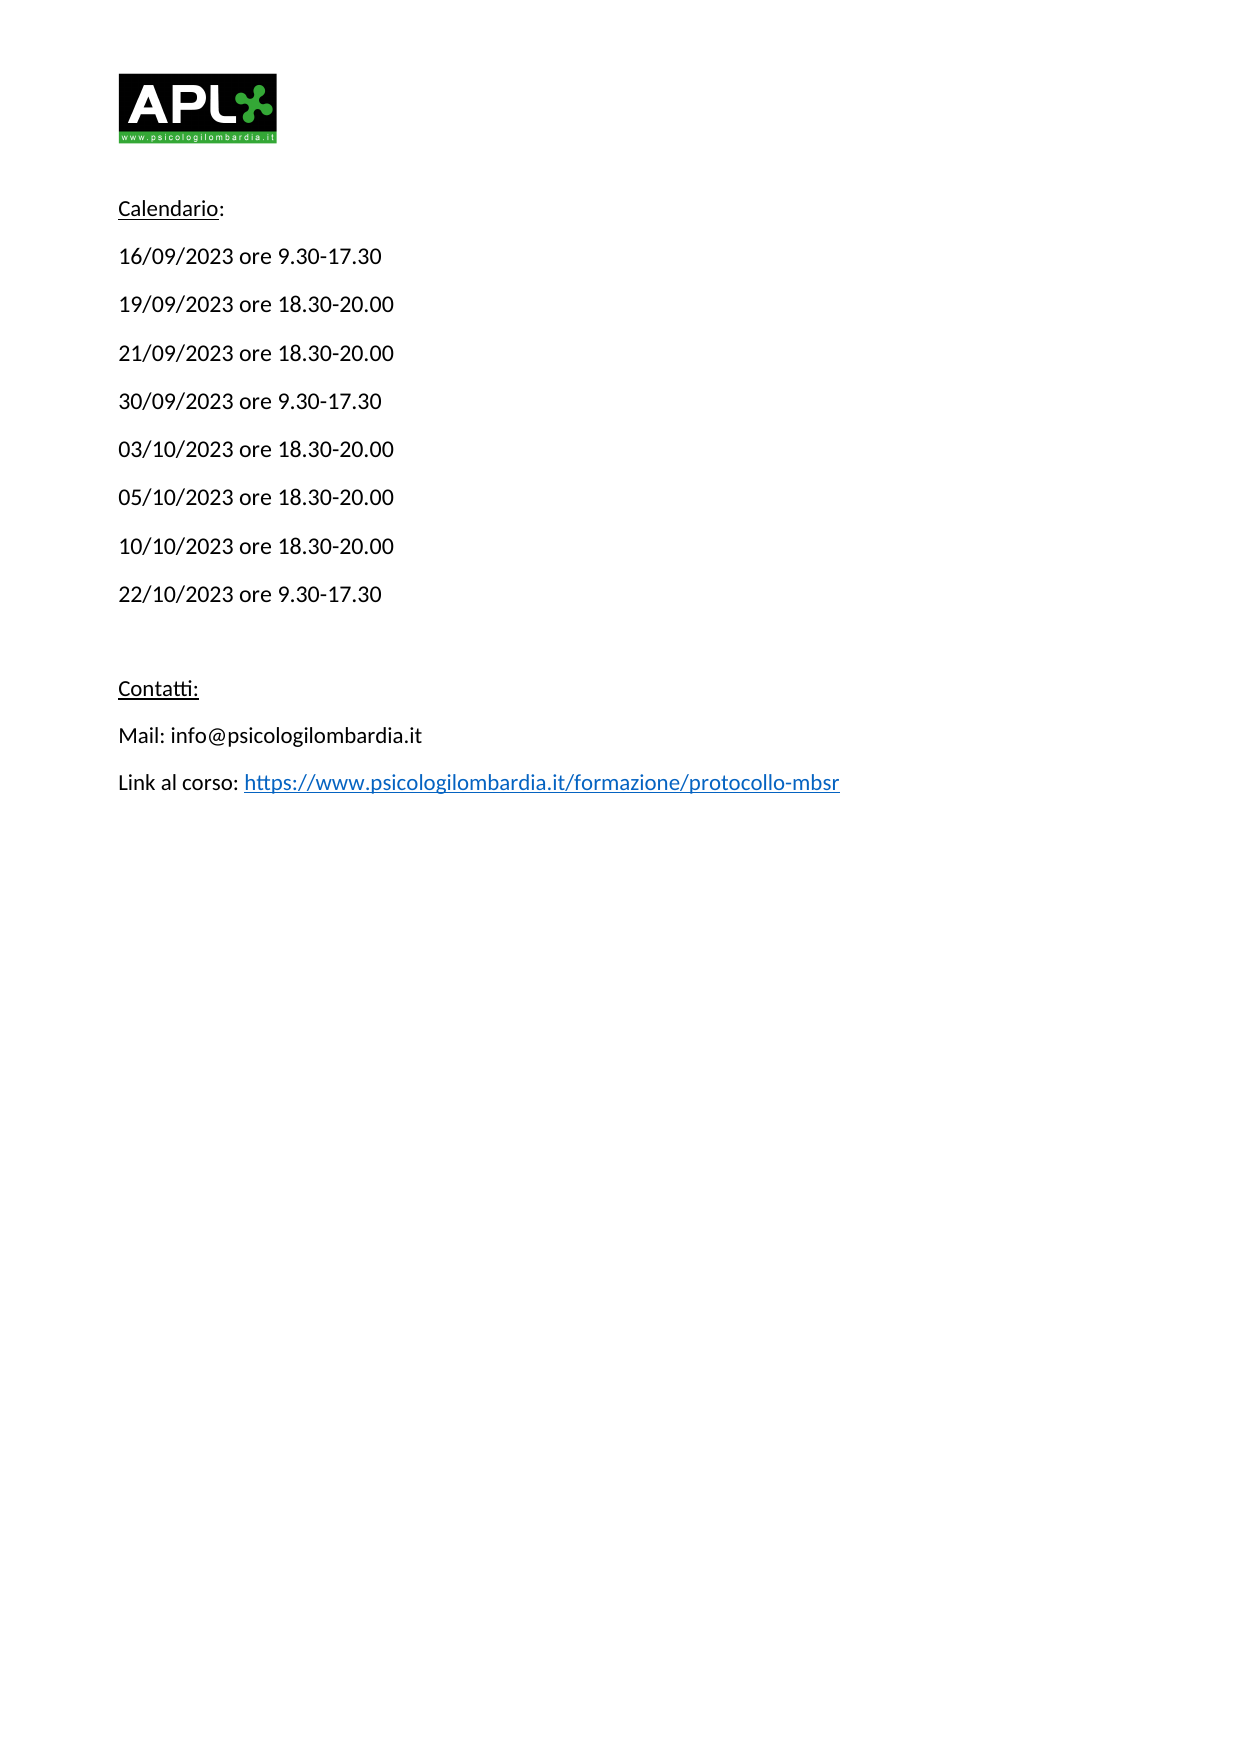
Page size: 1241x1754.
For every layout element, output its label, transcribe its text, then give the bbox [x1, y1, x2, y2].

text Contatti: [118, 674, 1122, 702]
text 05/10/2023 ore 18.30-20.00 [118, 482, 1122, 512]
text 16/09/2023 ore 9.30-17.30 [118, 241, 1122, 271]
text 21/09/2023 ore 18.30-20.00 [118, 338, 1122, 367]
text 30/09/2023 ore 9.30-17.30 [118, 386, 1122, 415]
text Link al corso: https://www.psicologilombardia.it/formazione/protocollo-mbsr [118, 768, 1122, 796]
text 10/10/2023 ore 18.30-20.00 [118, 531, 1122, 560]
text 19/09/2023 ore 18.30-20.00 [118, 289, 1122, 319]
text Mail: info@psicologilombardia.it [118, 721, 1122, 749]
text 22/10/2023 ore 9.30-17.30 [118, 579, 1122, 608]
picture [118, 73, 278, 144]
text Calendario: [118, 194, 1122, 222]
text 03/10/2023 ore 18.30-20.00 [118, 434, 1122, 463]
